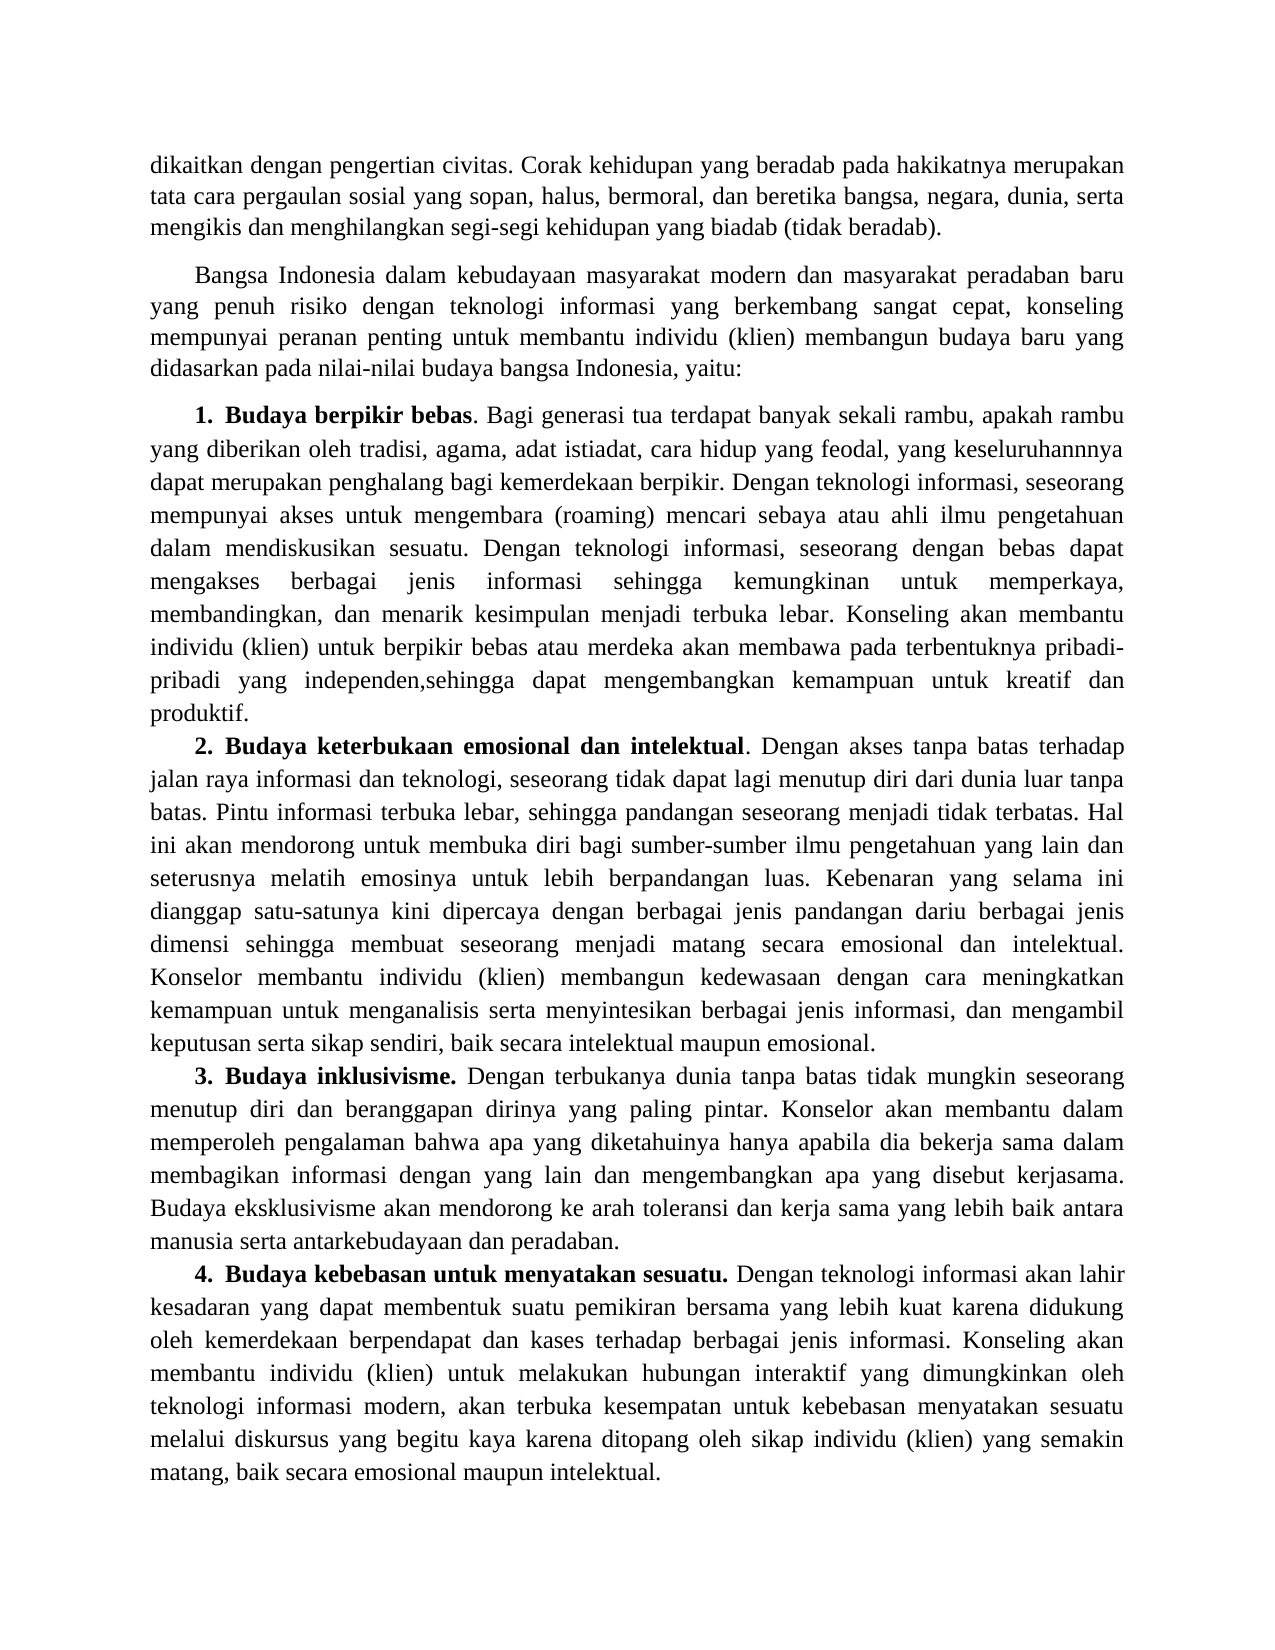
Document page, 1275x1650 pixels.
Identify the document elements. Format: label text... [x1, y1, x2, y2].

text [150, 150, 1125, 241]
list Budaya inklusivisme. Dengan terbukanya dunia tanpa batas tidak mungkin seseorang menutup diri dan beranggapan dirinya yang paling pintar. Konselor akan membantu dalam memperoleh pengalaman bahwa apa yang diketahuinya hanya apabila dia bekerja sama dalam membagikan informasi dengan yang lain dan mengembangkan apa yang disebut kerjasama. Budaya eksklusivisme akan mendorong ke arah toleransi dan kerja sama yang lebih baik antara manusia serta antarkebudayaan dan peradaban. [150, 1061, 1125, 1255]
list Budaya kebebasan untuk menyatakan sesuatu. Dengan teknologi informasi akan lahir kesadaran yang dapat membentuk suatu pemikiran bersama yang lebih kuat karena didukung oleh kemerdekaan berpendapat dan kases terhadap berbagai jenis informasi. Konseling akan membantu individu (klien) untuk melakukan hubungan interaktif yang dimungkinkan oleh teknologi informasi modern, akan terbuka kesempatan untuk kebebasan menyatakan sesuatu melalui diskursus yang begitu kaya karena ditopang oleh sikap individu (klien) yang semakin matang, baik secara emosional maupun intelektual. [150, 1259, 1125, 1486]
text Bangsa Indonesia dalam kebudayaan masyarakat modern dan masyarakat peradaban baru yang penuh risiko dengan teknologi informasi yang berkembang sangat cepat, konseling mempunyai peranan penting untuk membantu individu (klien) membangun budaya baru yang didasarkan pada nilai-nilai budaya bangsa Indonesia, yaitu: [150, 260, 1125, 382]
list Budaya berpikir bebas. Bagi generasi tua terdapat banyak sekali rambu, apakah rambu yang diberikan oleh tradisi, agama, adat istiadat, cara hidup yang feodal, yang keseluruhannnya dapat merupakan penghalang bagi kemerdekaan berpikir. Dengan teknologi informasi, seseorang mempunyai akses untuk mengembara (roaming) mencari sebaya atau ahli ilmu pengetahuan dalam mendiskusikan sesuatu. Dengan teknologi informasi, seseorang dengan bebas dapat mengakses berbagai jenis informasi sehingga kemungkinan untuk memperkaya, membandingkan, dan menarik kesimpulan menjadi terbuka lebar. Konseling akan membantu individu (klien) untuk berpikir bebas atau merdeka akan membawa pada terbentuknya pribadi-pribadi yang independen,sehingga dapat mengembangkan kemampuan untuk kreatif dan produktif. [150, 401, 1125, 727]
list Budaya keterbukaan emosional dan intelektual. Dengan akses tanpa batas terhadap jalan raya informasi dan teknologi, seseorang tidak dapat lagi menutup diri dari dunia luar tanpa batas. Pintu informasi terbuka lebar, sehingga pandangan seseorang menjadi tidak terbatas. Hal ini akan mendorong untuk membuka diri bagi sumber-sumber ilmu pengetahuan yang lain dan seterusnya melatih emosinya untuk lebih berpandangan luas. Kebenaran yang selama ini dianggap satu-satunya kini dipercaya dengan berbagai jenis pandangan dariu berbagai jenis dimensi sehingga membuat seseorang menjadi matang secara emosional dan intelektual. Konselor membantu individu (klien) membangun kedewasaan dengan cara meningkatkan kemampuan untuk menganalisis serta menyintesikan berbagai jenis informasi, dan mengambil keputusan serta sikap sendiri, baik secara intelektual maupun emosional. [150, 731, 1125, 1057]
